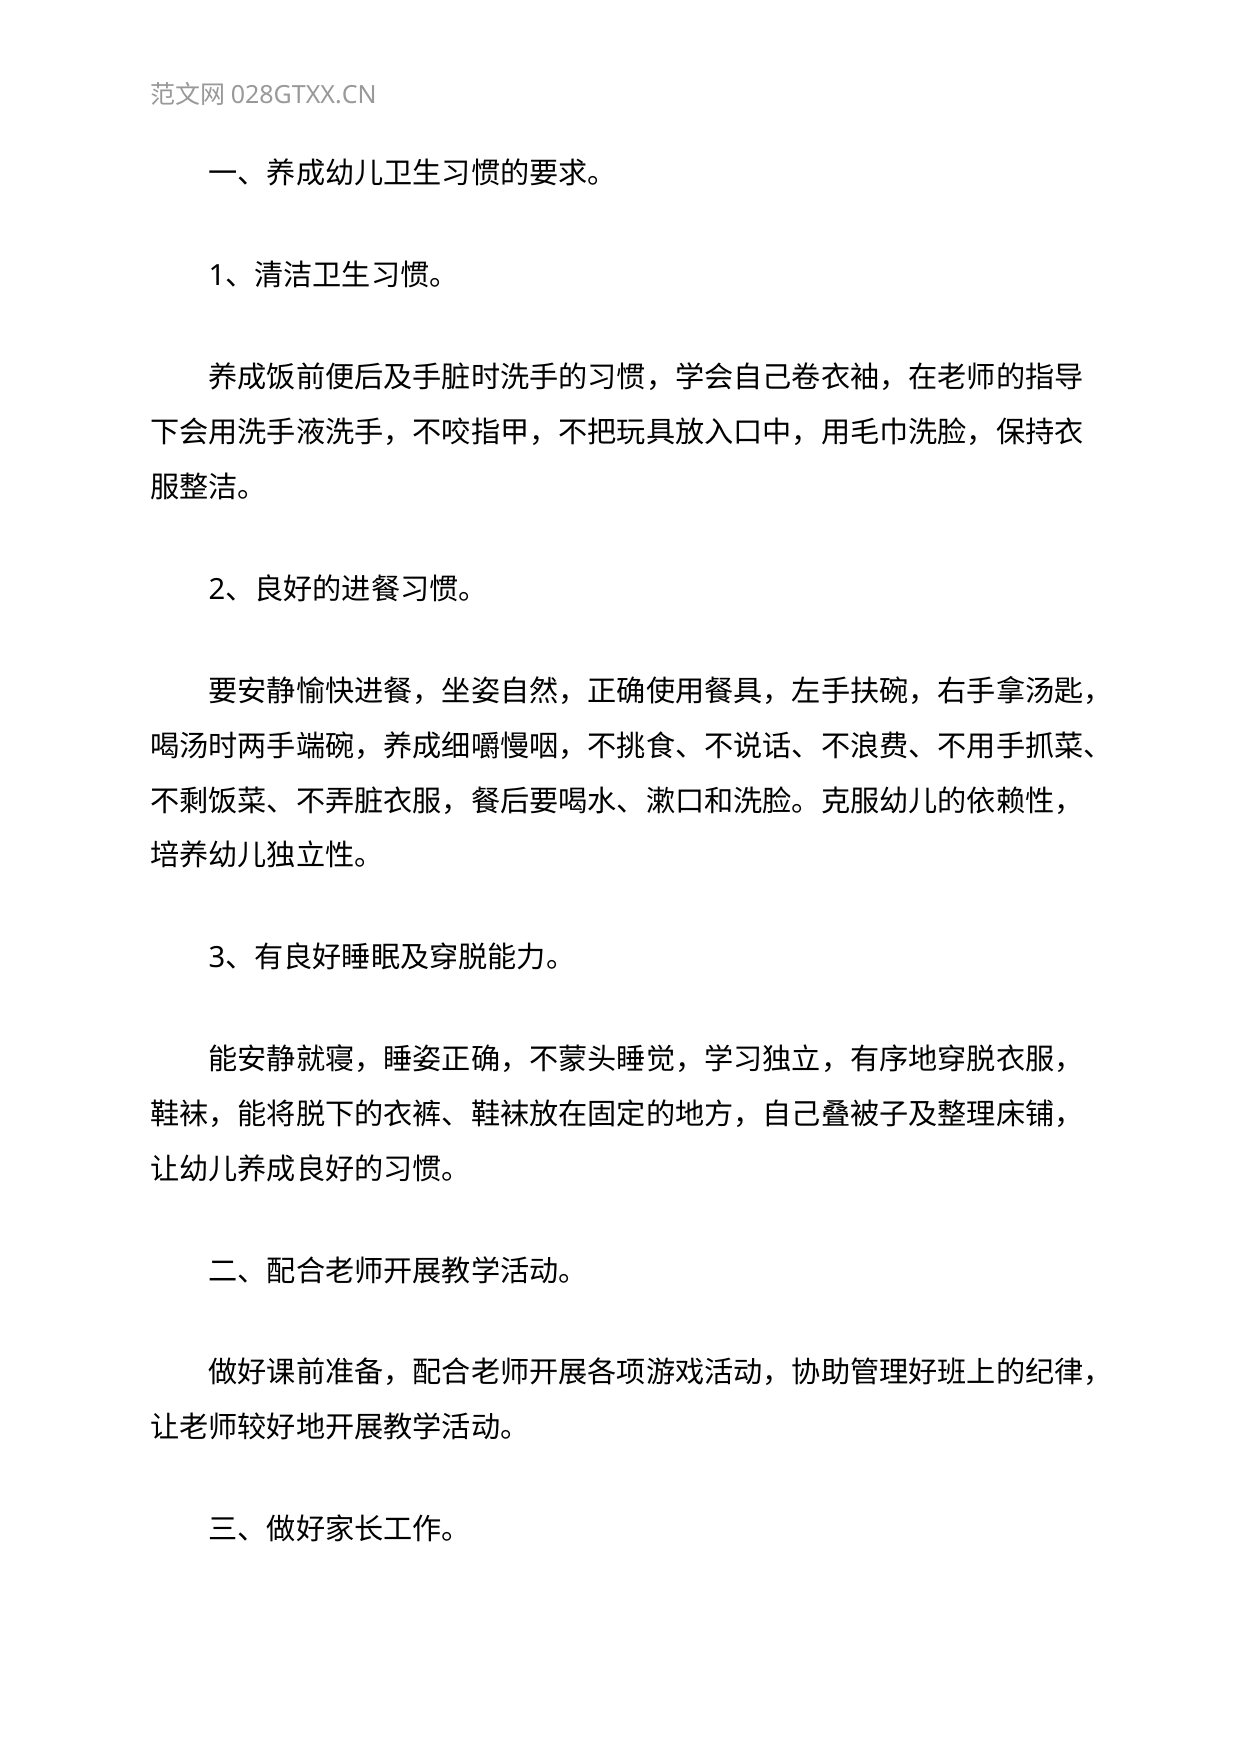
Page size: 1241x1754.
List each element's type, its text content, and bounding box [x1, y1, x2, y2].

text 三、做好家长工作。 [150, 1506, 1090, 1548]
text 养成饭前便后及手脏时洗手的习惯，学会自己卷衣袖，在老师的指导下会用洗手液洗手，不咬指甲，不把玩具放入口中，用毛巾洗脸，保持衣服整洁。 [150, 354, 1090, 506]
text 能安静就寝，睡姿正确，不蒙头睡觉，学习独立，有序地穿脱衣服，鞋袜，能将脱下的衣裤、鞋袜放在固定的地方，自己叠被子及整理床铺，让幼儿养成良好的习惯。 [150, 1036, 1090, 1188]
text 要安静愉快进餐，坐姿自然，正确使用餐具，左手扶碗，右手拿汤匙，喝汤时两手端碗，养成细嚼慢咽，不挑食、不说话、不浪费、不用手抓菜、不剩饭菜、不弄脏衣服，餐后要喝水、漱口和洗脸。克服幼儿的依赖性，培养幼儿独立性。 [150, 667, 1090, 874]
text 二、配合老师开展教学活动。 [150, 1247, 1090, 1289]
text 1、清洁卫生习惯。 [150, 252, 1090, 294]
text 做好课前准备，配合老师开展各项游戏活动，协助管理好班上的纪律，让老师较好地开展教学活动。 [150, 1349, 1090, 1446]
text 一、养成幼儿卫生习惯的要求。 [150, 150, 1090, 192]
text 3、有良好睡眠及穿脱能力。 [150, 934, 1090, 976]
text 2、良好的进餐习惯。 [150, 565, 1090, 608]
